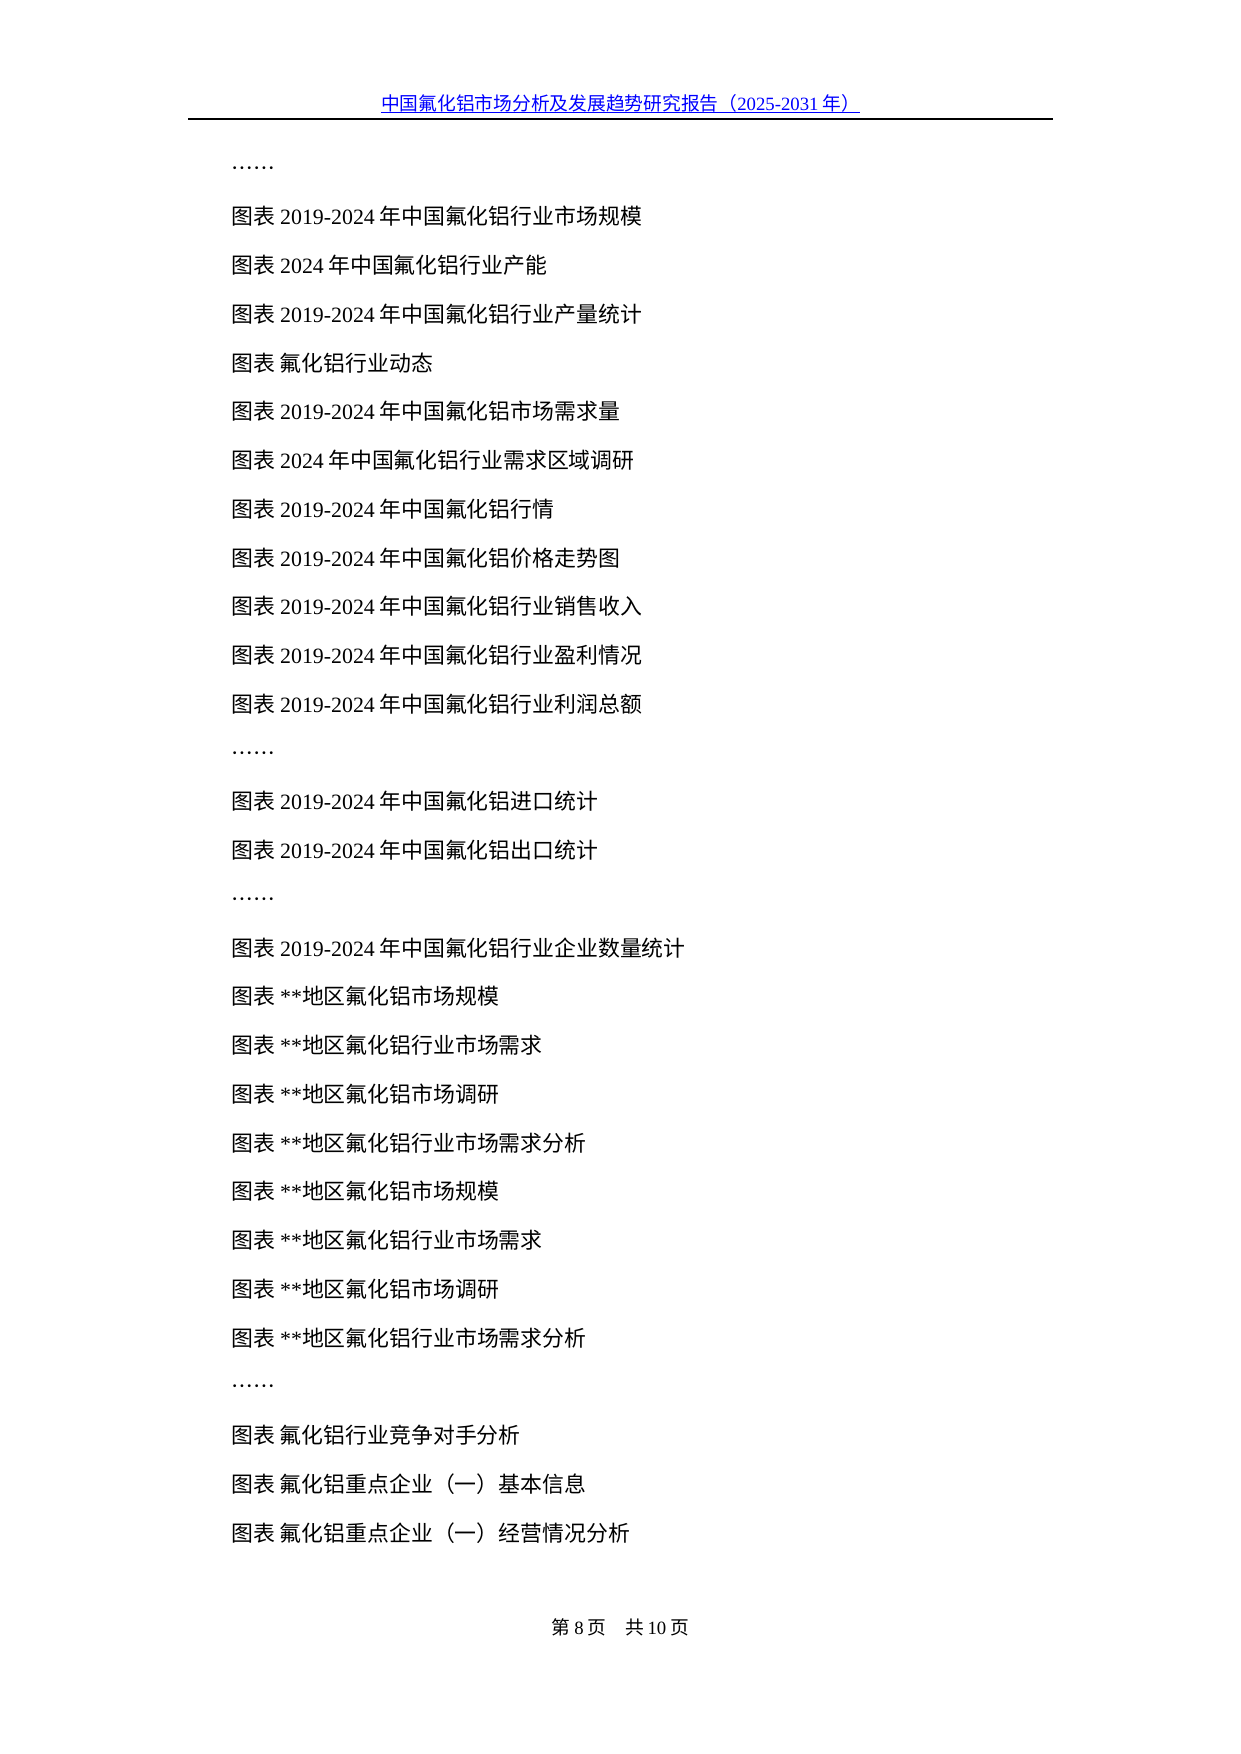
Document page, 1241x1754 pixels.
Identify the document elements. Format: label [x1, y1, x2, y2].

text [187, 150, 1053, 1548]
